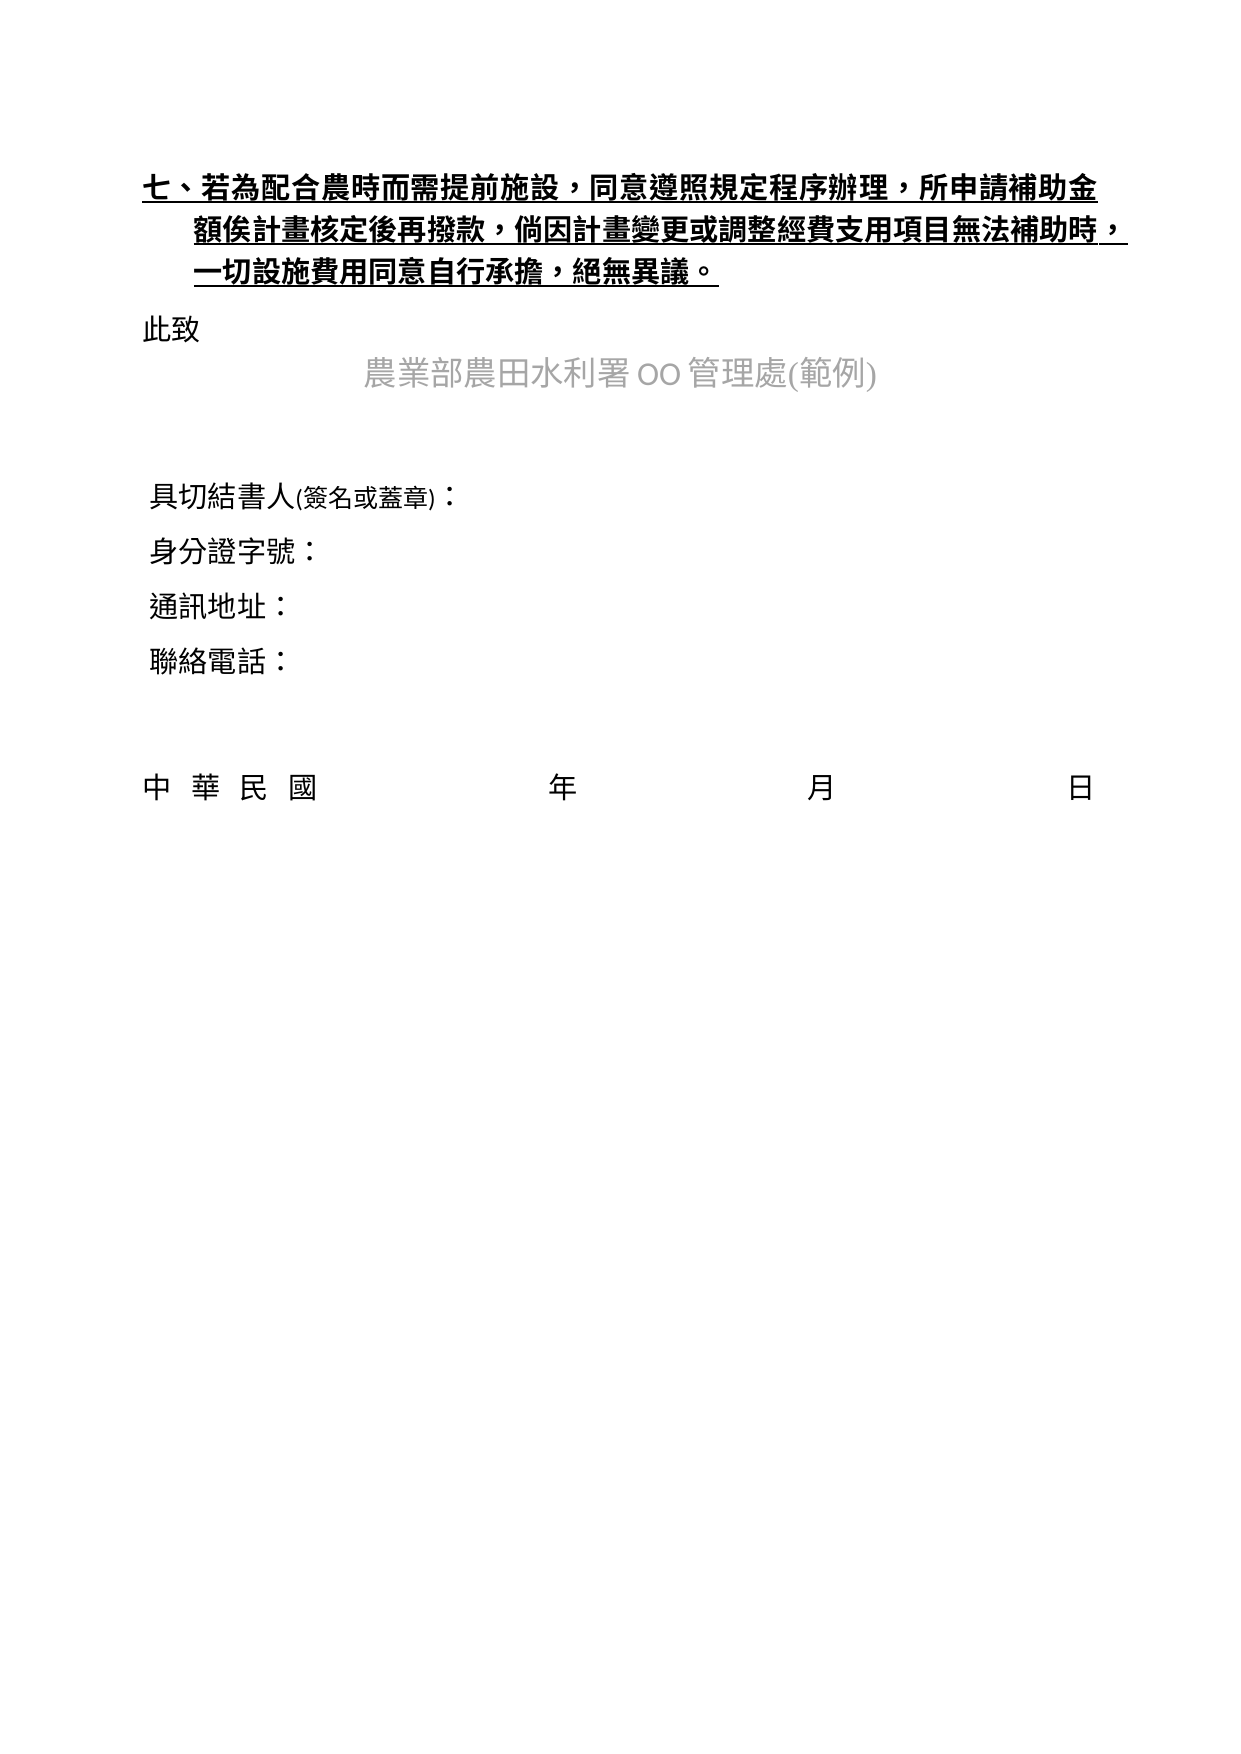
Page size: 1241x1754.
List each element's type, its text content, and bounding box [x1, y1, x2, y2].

text 具切結書人(簽名或蓋章)： [142, 474, 1098, 516]
text 農業部農田水利署OO管理處(範例) [142, 355, 1098, 393]
text 通訊地址： [142, 583, 1098, 626]
text 此致 [142, 310, 1098, 348]
text 身分證字號： [142, 529, 1098, 571]
text 聯絡電話： [142, 638, 1098, 681]
text 七、若為配合農時而需提前施設，同意遵照規定程序辦理，所申請補助金額俟計畫核定後再撥款，倘因計畫變更或調整經費支用項目無法補助時，一切設施費用同意自行承擔，絕無異議。 [142, 203, 1098, 291]
text 中華民國 年 月 日 [142, 751, 1098, 810]
text 七、若為配合農時而需提前施設，同意遵照規定程序辦理，所申請補助金額俟計畫核定後再撥款，倘因計畫變更或調整經費支用項目無法補助時，一切設施費用同意自行承擔，絕無異議。 [142, 164, 1098, 201]
